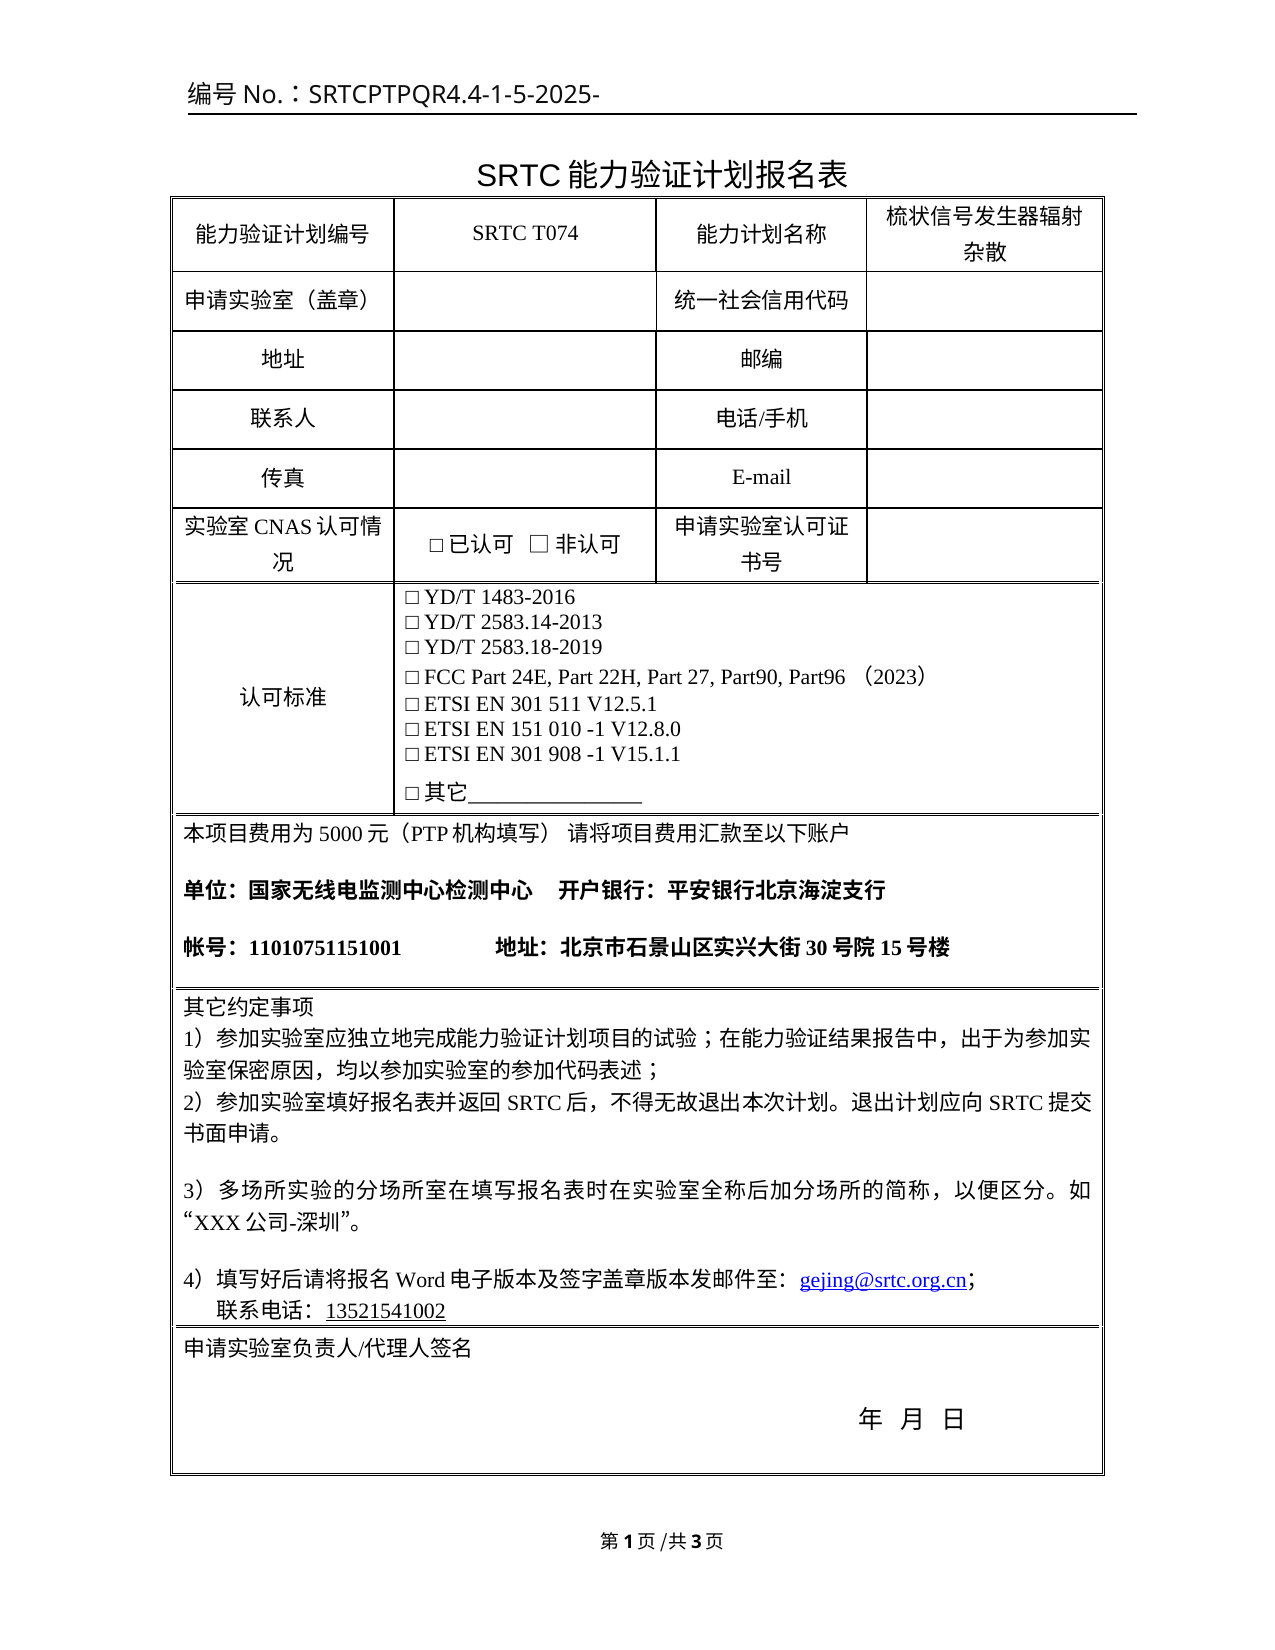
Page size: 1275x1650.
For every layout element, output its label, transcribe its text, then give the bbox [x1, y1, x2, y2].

table_cell [395, 272, 656, 330]
table_cell □ YD/T 1483-2016 □ YD/T 2583.14-2013 □ YD/T 2583.18-2019 □ FCC Part 24E, Part 22H, Part 27, Part90, Part96 （2023） □ ETSI EN 301 511 V12.5.1 □ ETSI EN 151 010 -1 V12.8.0 □ ETSI EN 301 908 -1 V15.1.1 □ 其它＿＿＿＿＿＿ [395, 581, 1102, 813]
table_cell 认可标准 [173, 581, 393, 813]
table_cell E-mail [657, 450, 866, 507]
table_cell 联系人 [173, 391, 393, 448]
table_cell 其它约定事项 1）参加实验室应独立地完成能力验证计划项目的试验；在能力验证结果报告中，出于为参加实验室保密原因，均以参加实验室的参加代码表述； 2）参加实验室填好报名表并返回SRTC后，不得无故退出本次计划。退出计划应向SRTC提交书面申请。 3）多场所实验的分场所室在填写报名表时在实验室全称后加分场所的简称，以便区分。如“XXX公司-深圳”。 4）填写好后请将报名Word电子版本及签字盖章版本发邮件至：gejing@srtc.org.cn； 联系电话：13521541002 [173, 987, 1102, 1325]
table_cell [395, 450, 655, 507]
table_header SRTC T074 [395, 199, 655, 271]
table_cell [868, 391, 1102, 448]
table_cell 统一社会信用代码 [657, 272, 866, 330]
table_cell □ 已认可 □ 非认可 [395, 509, 655, 581]
table_cell 申请实验室负责人/代理人签名 年 月 日 [172, 1325, 1103, 1473]
table_cell [395, 332, 655, 389]
table_cell [868, 450, 1102, 507]
table_cell 申请实验室（盖章） [173, 272, 393, 330]
table_header 梳状信号发生器辐射杂散 [867, 199, 1102, 271]
text SRTC能力验证计划报名表 [187, 150, 1137, 196]
table_cell [868, 509, 1102, 581]
table_cell [868, 332, 1102, 389]
table_cell [867, 272, 1102, 330]
table_cell 地址 [173, 332, 393, 389]
table_cell 实验室CNAS认可情况 [173, 509, 393, 581]
table_cell 邮编 [657, 332, 866, 389]
table_cell 申请实验室认可证书号 [657, 509, 866, 581]
table_cell [395, 391, 655, 448]
table_cell 电话/手机 [657, 391, 866, 448]
table_header 能力验证计划编号 [173, 199, 393, 271]
table_cell 本项目费用为5000元（PTP机构填写） 请将项目费用汇款至以下账户 单位：国家无线电监测中心检测中心 开户银行：平安银行北京海淀支行 帐号：11010751151001 地址：北京市石景山区实兴大街30号院15号楼 [173, 813, 1102, 987]
table_cell 传真 [173, 450, 393, 507]
table_header 能力计划名称 [657, 199, 866, 271]
